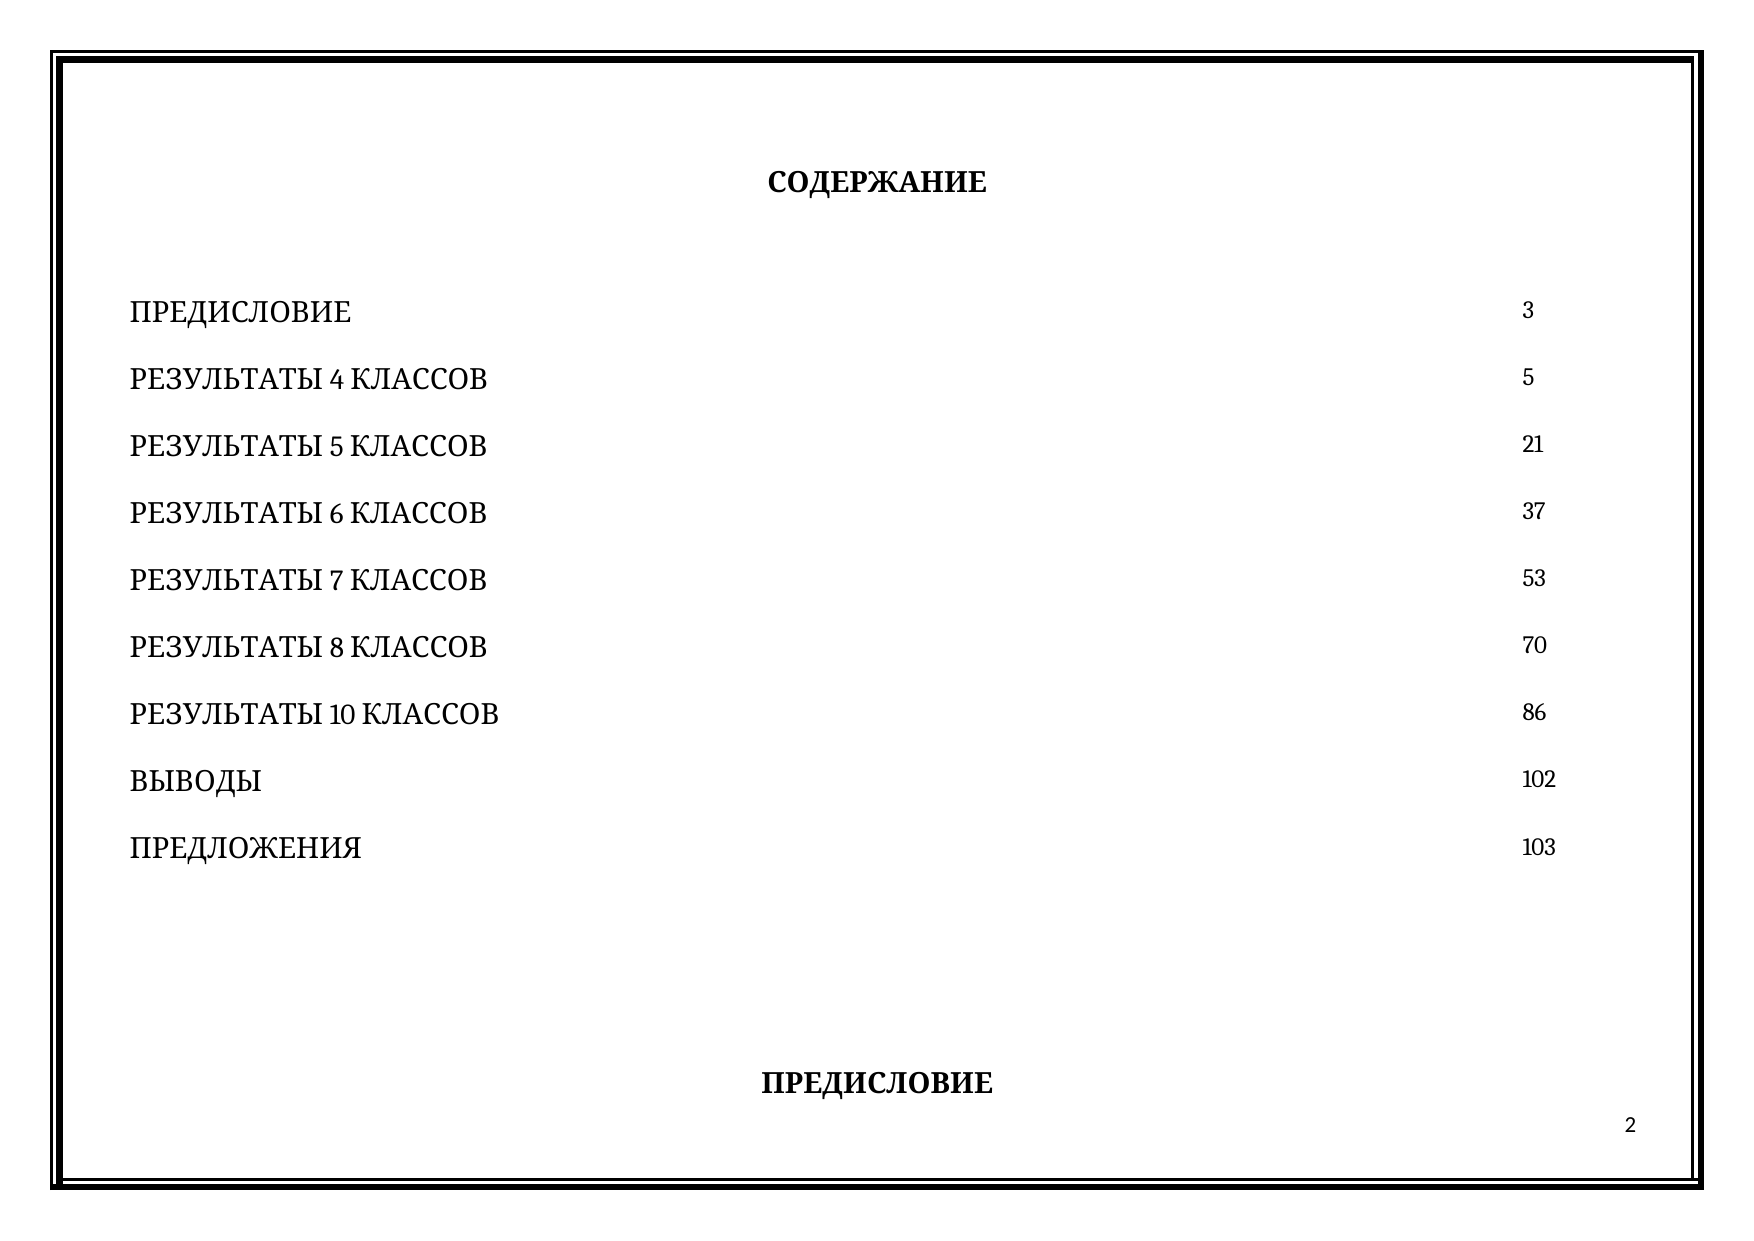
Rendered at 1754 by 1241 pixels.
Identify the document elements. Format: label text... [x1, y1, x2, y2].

table_cell 103 [1511, 833, 1636, 899]
table_cell РЕЗУЛЬТАТЫ 10 КЛАССОВ [118, 698, 1511, 765]
table_cell 86 [1511, 698, 1636, 765]
table_cell 102 [1511, 765, 1636, 832]
table_cell РЕЗУЛЬТАТЫ 5 КЛАССОВ [118, 430, 1511, 497]
table_cell 70 [1511, 631, 1636, 698]
text ПРЕДИСЛОВИЕ [118, 1067, 1636, 1101]
text СОДЕРЖАНИЕ [118, 166, 1636, 200]
table_cell ВЫВОДЫ [118, 765, 1511, 832]
table_cell РЕЗУЛЬТАТЫ 4 КЛАССОВ [118, 363, 1511, 430]
table_cell РЕЗУЛЬТАТЫ 6 КЛАССОВ [118, 497, 1511, 564]
table_cell 21 [1511, 430, 1636, 497]
table_cell РЕЗУЛЬТАТЫ 7 КЛАССОВ [118, 564, 1511, 631]
table_cell 53 [1511, 564, 1636, 631]
table_header ПРЕДИСЛОВИЕ [118, 296, 1511, 363]
table_cell 37 [1511, 497, 1636, 564]
table_cell РЕЗУЛЬТАТЫ 8 КЛАССОВ [118, 631, 1511, 698]
table_cell ПРЕДЛОЖЕНИЯ [118, 833, 1511, 899]
table_cell 5 [1511, 363, 1636, 430]
table_header 3 [1511, 296, 1636, 363]
